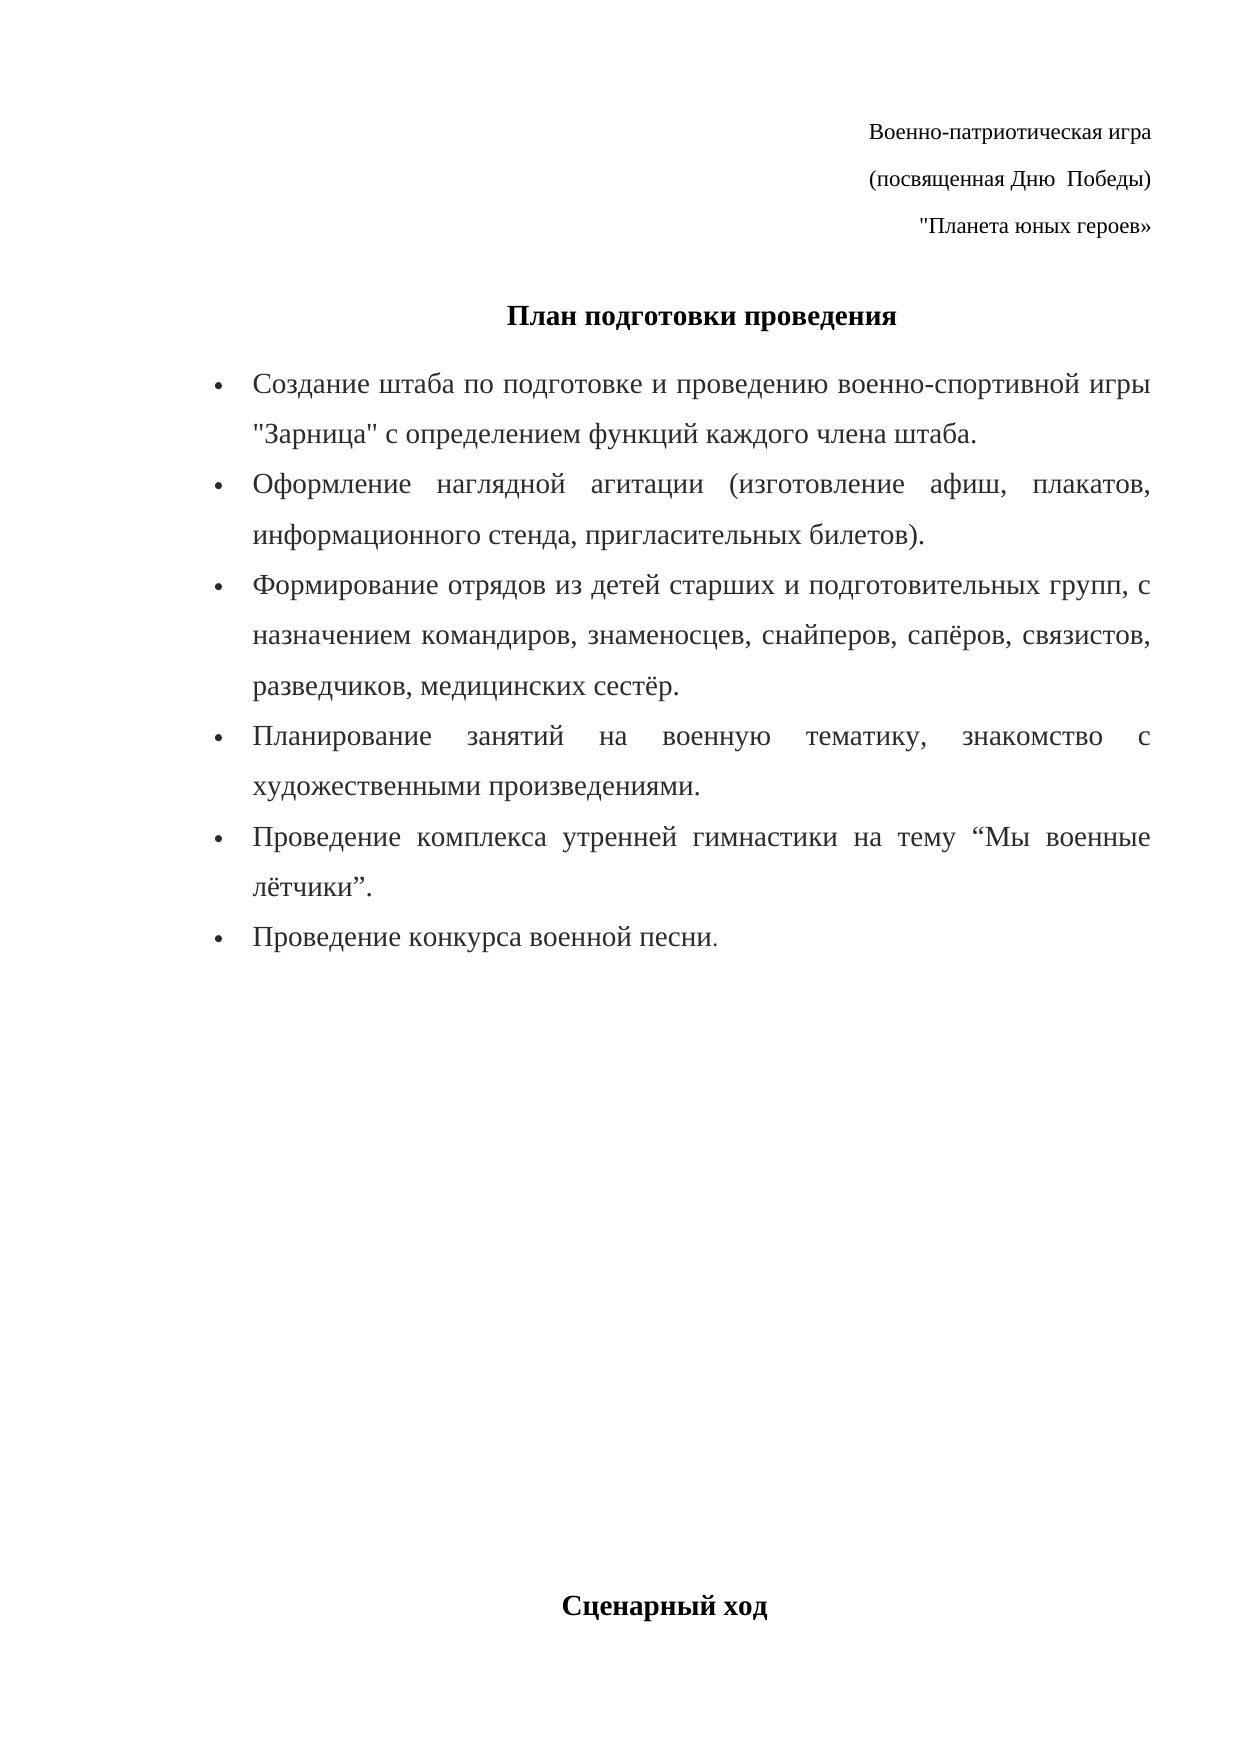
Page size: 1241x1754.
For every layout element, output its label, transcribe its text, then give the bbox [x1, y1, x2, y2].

list Оформление наглядной агитации (изготовление афиш, плакатов, информационного стенда, пригласительных билетов). [215, 467, 1152, 550]
text (посвященная Дню Победы) [177, 165, 1152, 192]
list Проведение конкурса военной песни. [215, 919, 1152, 953]
text Военно-патриотическая игра [177, 118, 1152, 144]
list Создание штаба по подготовке и проведению военно-спортивной игры "Зарница" с определением функций каждого члена штаба. [215, 366, 1152, 450]
text Сценарный ход [177, 1588, 1152, 1622]
list Формирование отрядов из детей старших и подготовительных групп, с назначением командиров, знаменосцев, снайперов, сапёров, связистов, разведчиков, медицинских сестёр. [215, 567, 1152, 701]
list Проведение комплекса утренней гимнастики на тему “Мы военные лётчики”. [215, 819, 1152, 903]
list План подготовки проведения [252, 298, 1152, 332]
list Планирование занятий на военную тематику, знакомство с художественными произведениями. [215, 718, 1152, 802]
text "Планета юных героев» [177, 212, 1152, 239]
